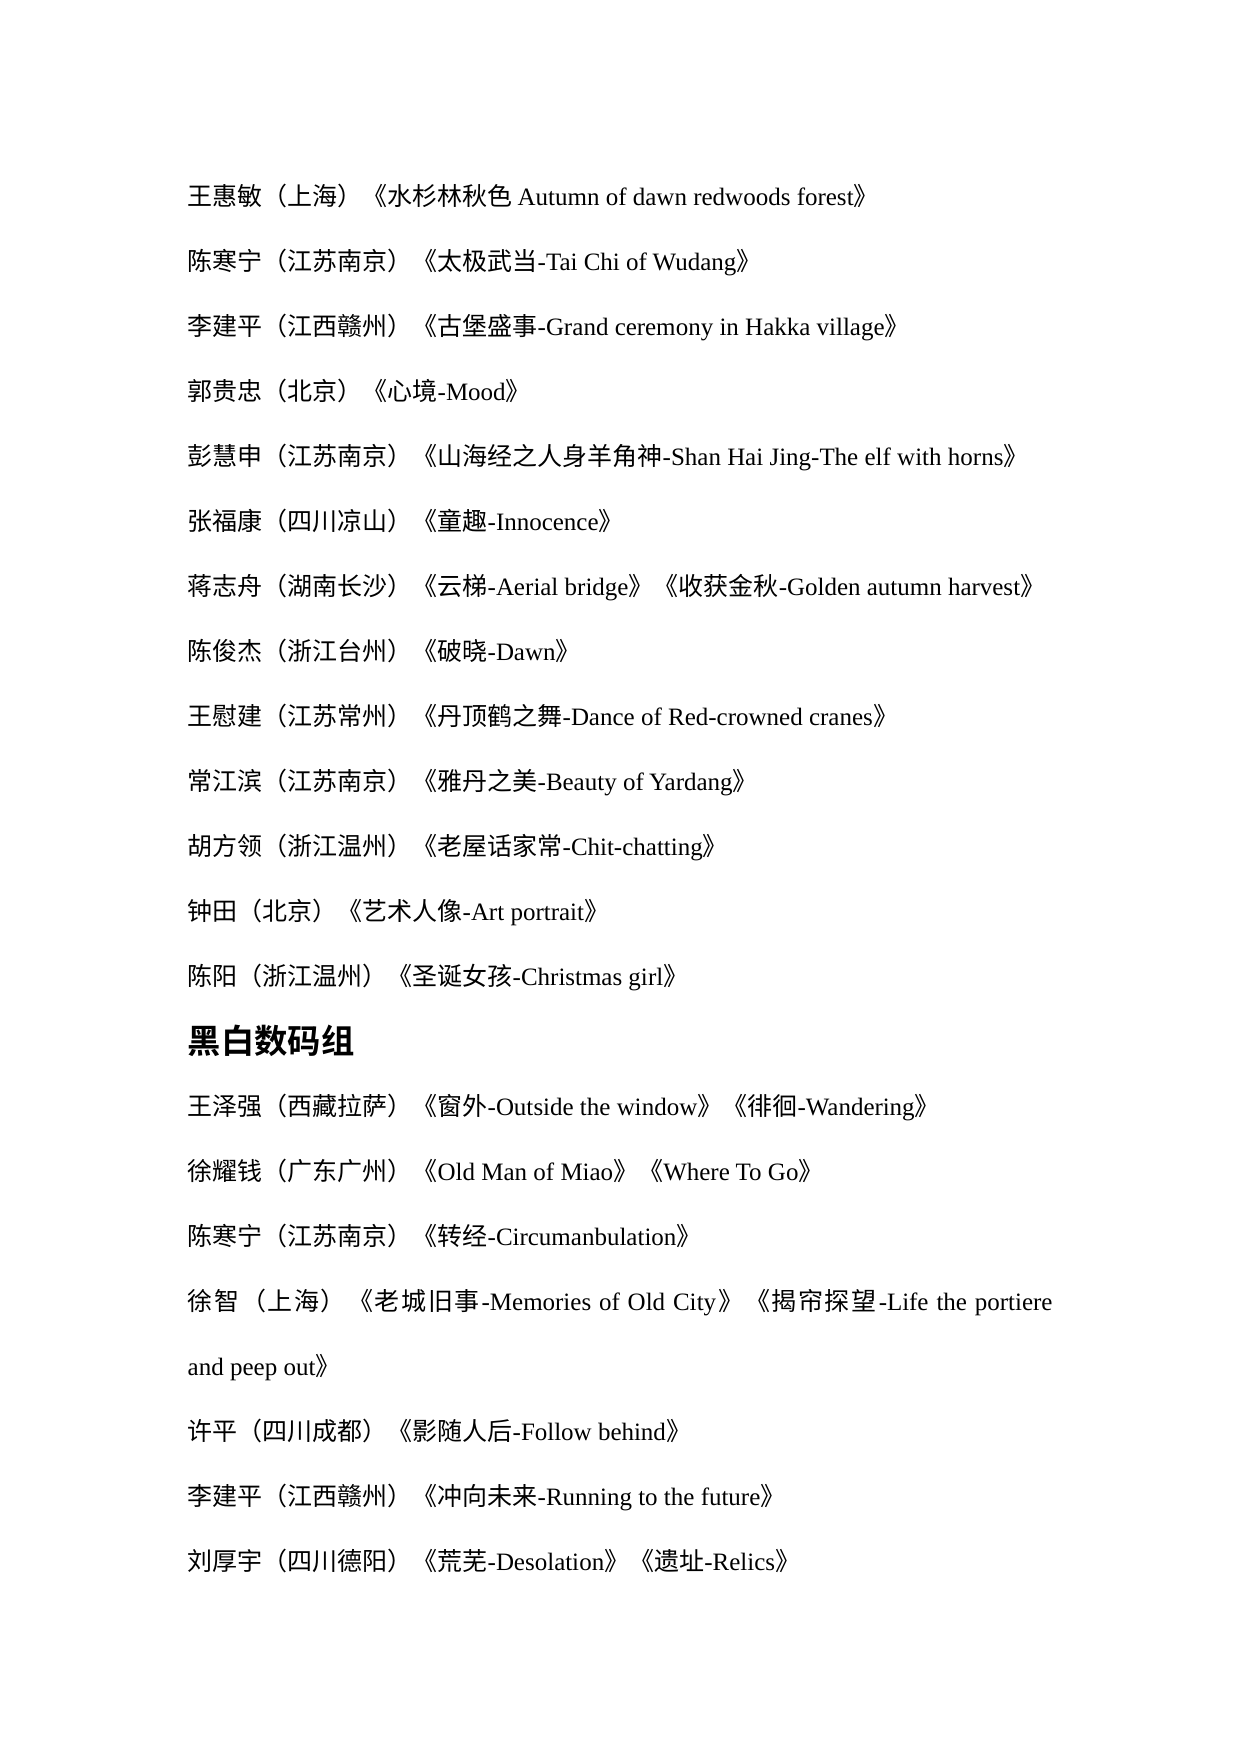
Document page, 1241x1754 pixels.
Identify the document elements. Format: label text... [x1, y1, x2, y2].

text 常江滨（江苏南京）《雅丹之美-Beauty of Yardang》 [187, 747, 1053, 812]
text 许平（四川成都）《影随人后-Follow behind》 [187, 1397, 1053, 1462]
text 李建平（江西赣州）《冲向未来-Running to the future》 [187, 1462, 1053, 1527]
text 陈阳（浙江温州）《圣诞女孩-Christmas girl》 [187, 942, 1053, 1007]
text 陈俊杰（浙江台州）《破晓-Dawn》 [187, 617, 1053, 682]
text 蒋志舟（湖南长沙）《云梯-Aerial bridge》《收获金秋-Golden autumn harvest》 [187, 552, 1053, 617]
text 徐智（上海）《老城旧事-Memories of Old City》《揭帘探望-Life the portiere and peep out》 [187, 1267, 1053, 1397]
text 王慰建（江苏常州）《丹顶鹤之舞-Dance of Red-crowned cranes》 [187, 682, 1053, 747]
text 胡方领（浙江温州）《老屋话家常-Chit-chatting》 [187, 812, 1053, 877]
text 李建平（江西赣州）《古堡盛事-Grand ceremony in Hakka village》 [187, 292, 1053, 357]
list 黑白数码组 [187, 1007, 1053, 1072]
text 郭贵忠（北京）《心境-Mood》 [187, 357, 1053, 422]
text 张福康（四川凉山）《童趣-Innocence》 [187, 487, 1053, 552]
text 钟田（北京）《艺术人像-Art portrait》 [187, 877, 1053, 942]
text 徐耀钱（广东广州）《Old Man of Miao》《Where To Go》 [187, 1137, 1053, 1202]
text 王惠敏（上海）《水杉林秋色Autumn of dawn redwoods forest》 [187, 162, 1053, 227]
text 陈寒宁（江苏南京）《转经-Circumanbulation》 [187, 1202, 1053, 1267]
text 陈寒宁（江苏南京）《太极武当-Tai Chi of Wudang》 [187, 227, 1053, 292]
text 彭慧申（江苏南京）《山海经之人身羊角神-Shan Hai Jing-The elf with horns》 [187, 422, 1053, 487]
text 刘厚宇（四川德阳）《荒芜-Desolation》《遗址-Relics》 [187, 1527, 1053, 1592]
text 王泽强（西藏拉萨）《窗外-Outside the window》《徘徊-Wandering》 [187, 1072, 1053, 1137]
